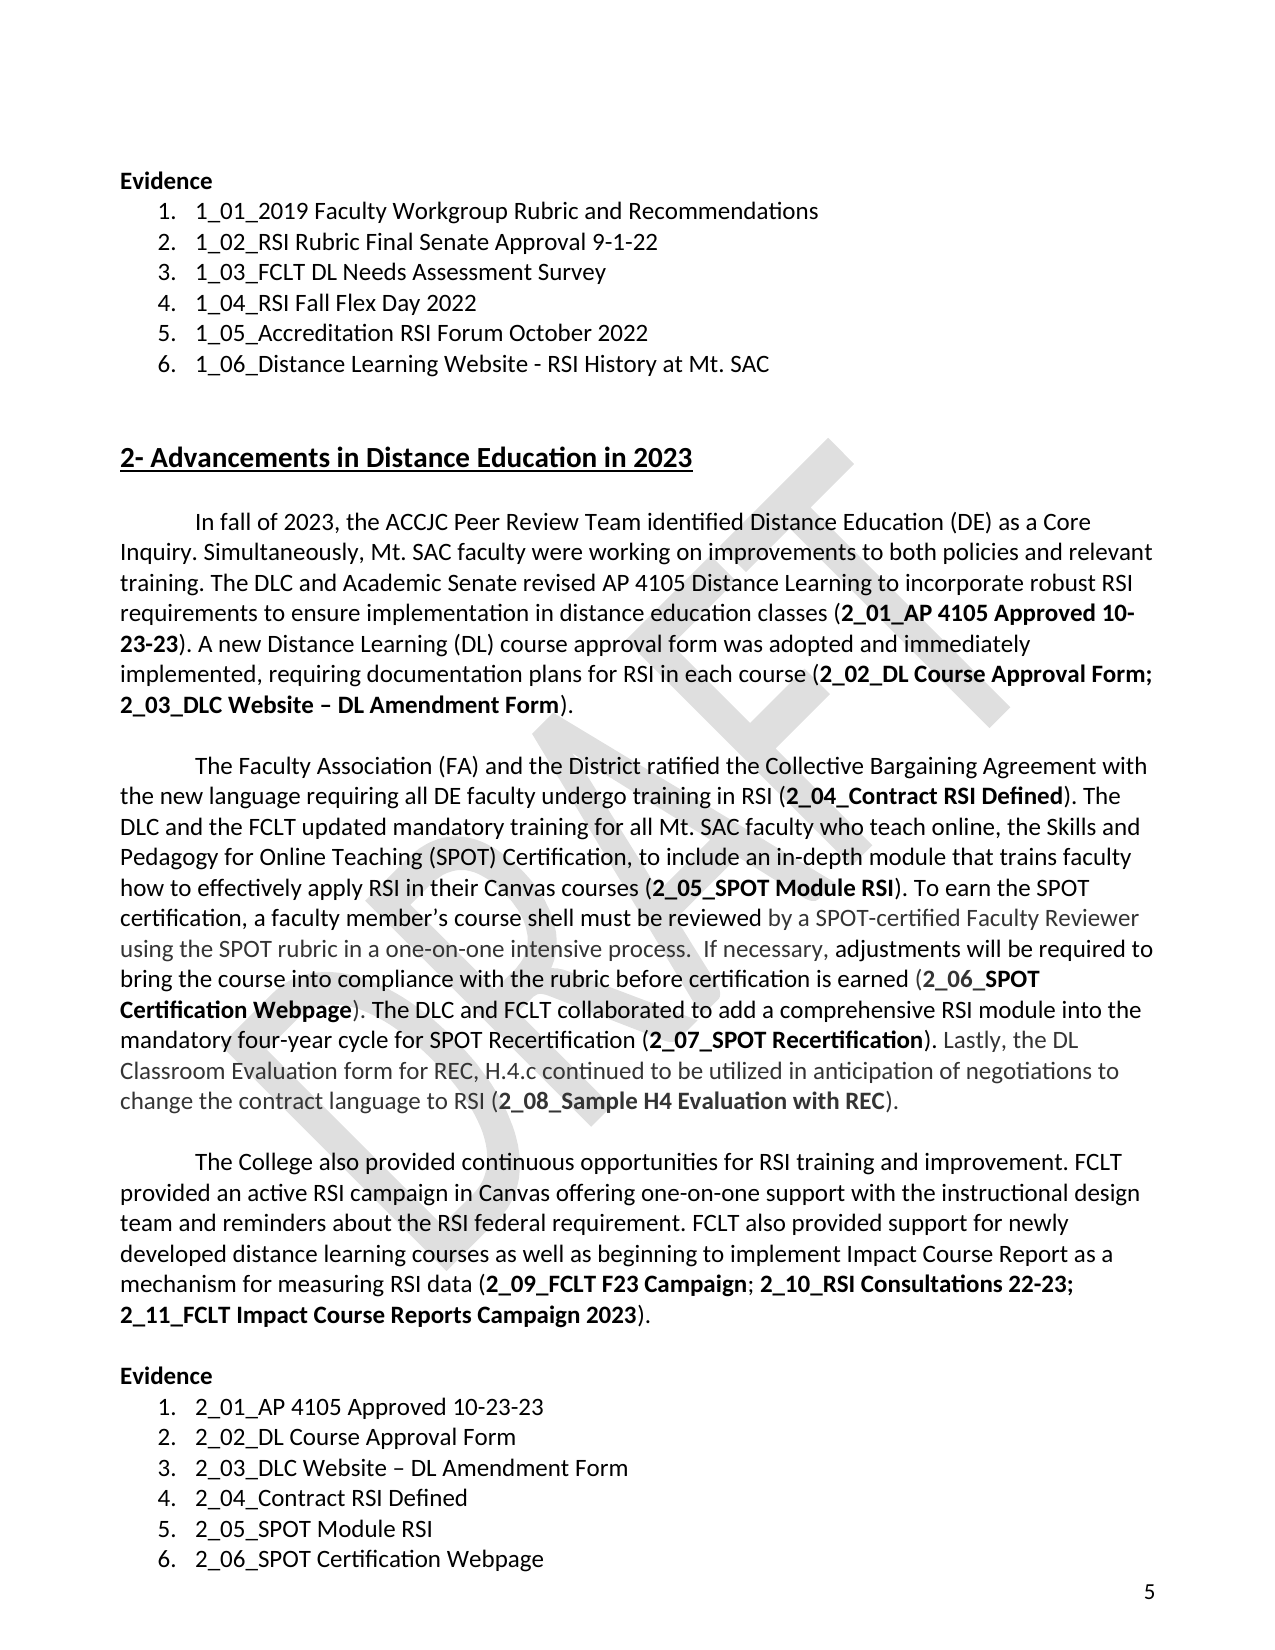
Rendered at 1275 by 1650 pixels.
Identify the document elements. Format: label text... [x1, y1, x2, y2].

list 1_03_FCLT DL Needs Assessment Survey [157, 256, 1155, 287]
list 1_05_Accreditation RSI Forum October 2022 [157, 317, 1155, 348]
list 1_01_2019 Faculty Workgroup Rubric and Recommendations [157, 195, 1155, 226]
list 1_06_Distance Learning Website - RSI History at Mt. SAC [157, 348, 1155, 378]
list 2_05_SPOT Module RSI [157, 1513, 1155, 1543]
list 2_03_DLC Website – DL Amendment Form [157, 1452, 1155, 1482]
text Evidence [120, 1360, 1155, 1391]
text The Faculty Association (FA) and the District ratified the Collective Bargaining Agreement with the new language requiring all DE faculty undergo training in RSI (2_04_Contract RSI Defined). The DLC and the FCLT updated mandatory training for all Mt. SAC faculty who teach online, the Skills and Pedagogy for Online Teaching (SPOT) Certification, to include an in-depth module that trains faculty how to effectively apply RSI in their Canvas courses (2_05_SPOT Module RSI). To earn the SPOT certification, a faculty member’s course shell must be reviewed by a SPOT-certified Faculty Reviewer using the SPOT rubric in a one-on-one intensive process. If necessary, adjustments will be required to bring the course into compliance with the rubric before certification is earned (2_06_SPOT Certification Webpage). The DLC and FCLT collaborated to add a comprehensive RSI module into the mandatory four-year cycle for SPOT Recertification (2_07_SPOT Recertification). Lastly, the DL Classroom Evaluation form for REC, H.4.c continued to be utilized in anticipation of negotiations to change the contract language to RSI (2_08_Sample H4 Evaluation with REC). [120, 750, 1155, 1116]
list 2_01_AP 4105 Approved 10-23-23 [157, 1391, 1155, 1421]
text Evidence [120, 165, 1155, 195]
text 2- Advancements in Distance Education in 2023 [120, 439, 1155, 475]
list 2_04_Contract RSI Defined [157, 1482, 1155, 1513]
list 1_04_RSI Fall Flex Day 2022 [157, 287, 1155, 317]
text In fall of 2023, the ACCJC Peer Review Team identified Distance Education (DE) as a Core Inquiry. Simultaneously, Mt. SAC faculty were working on improvements to both policies and relevant training. The DLC and Academic Senate revised AP 4105 Distance Learning to incorporate robust RSI requirements to ensure implementation in distance education classes (2_01_AP 4105 Approved 10-23-23). A new Distance Learning (DL) course approval form was adopted and immediately implemented, requiring documentation plans for RSI in each course (2_02_DL Course Approval Form; 2_03_DLC Website – DL Amendment Form). [120, 506, 1155, 719]
list 2_06_SPOT Certification Webpage [157, 1543, 1155, 1574]
list 1_02_RSI Rubric Final Senate Approval 9-1-22 [157, 226, 1155, 256]
list 2_02_DL Course Approval Form [157, 1421, 1155, 1452]
text The College also provided continuous opportunities for RSI training and improvement. FCLT provided an active RSI campaign in Canvas offering one-on-one support with the instructional design team and reminders about the RSI federal requirement. FCLT also provided support for newly developed distance learning courses as well as beginning to implement Impact Course Report as a mechanism for measuring RSI data (2_09_FCLT F23 Campaign; 2_10_RSI Consultations 22-23; 2_11_FCLT Impact Course Reports Campaign 2023). [120, 1147, 1155, 1330]
